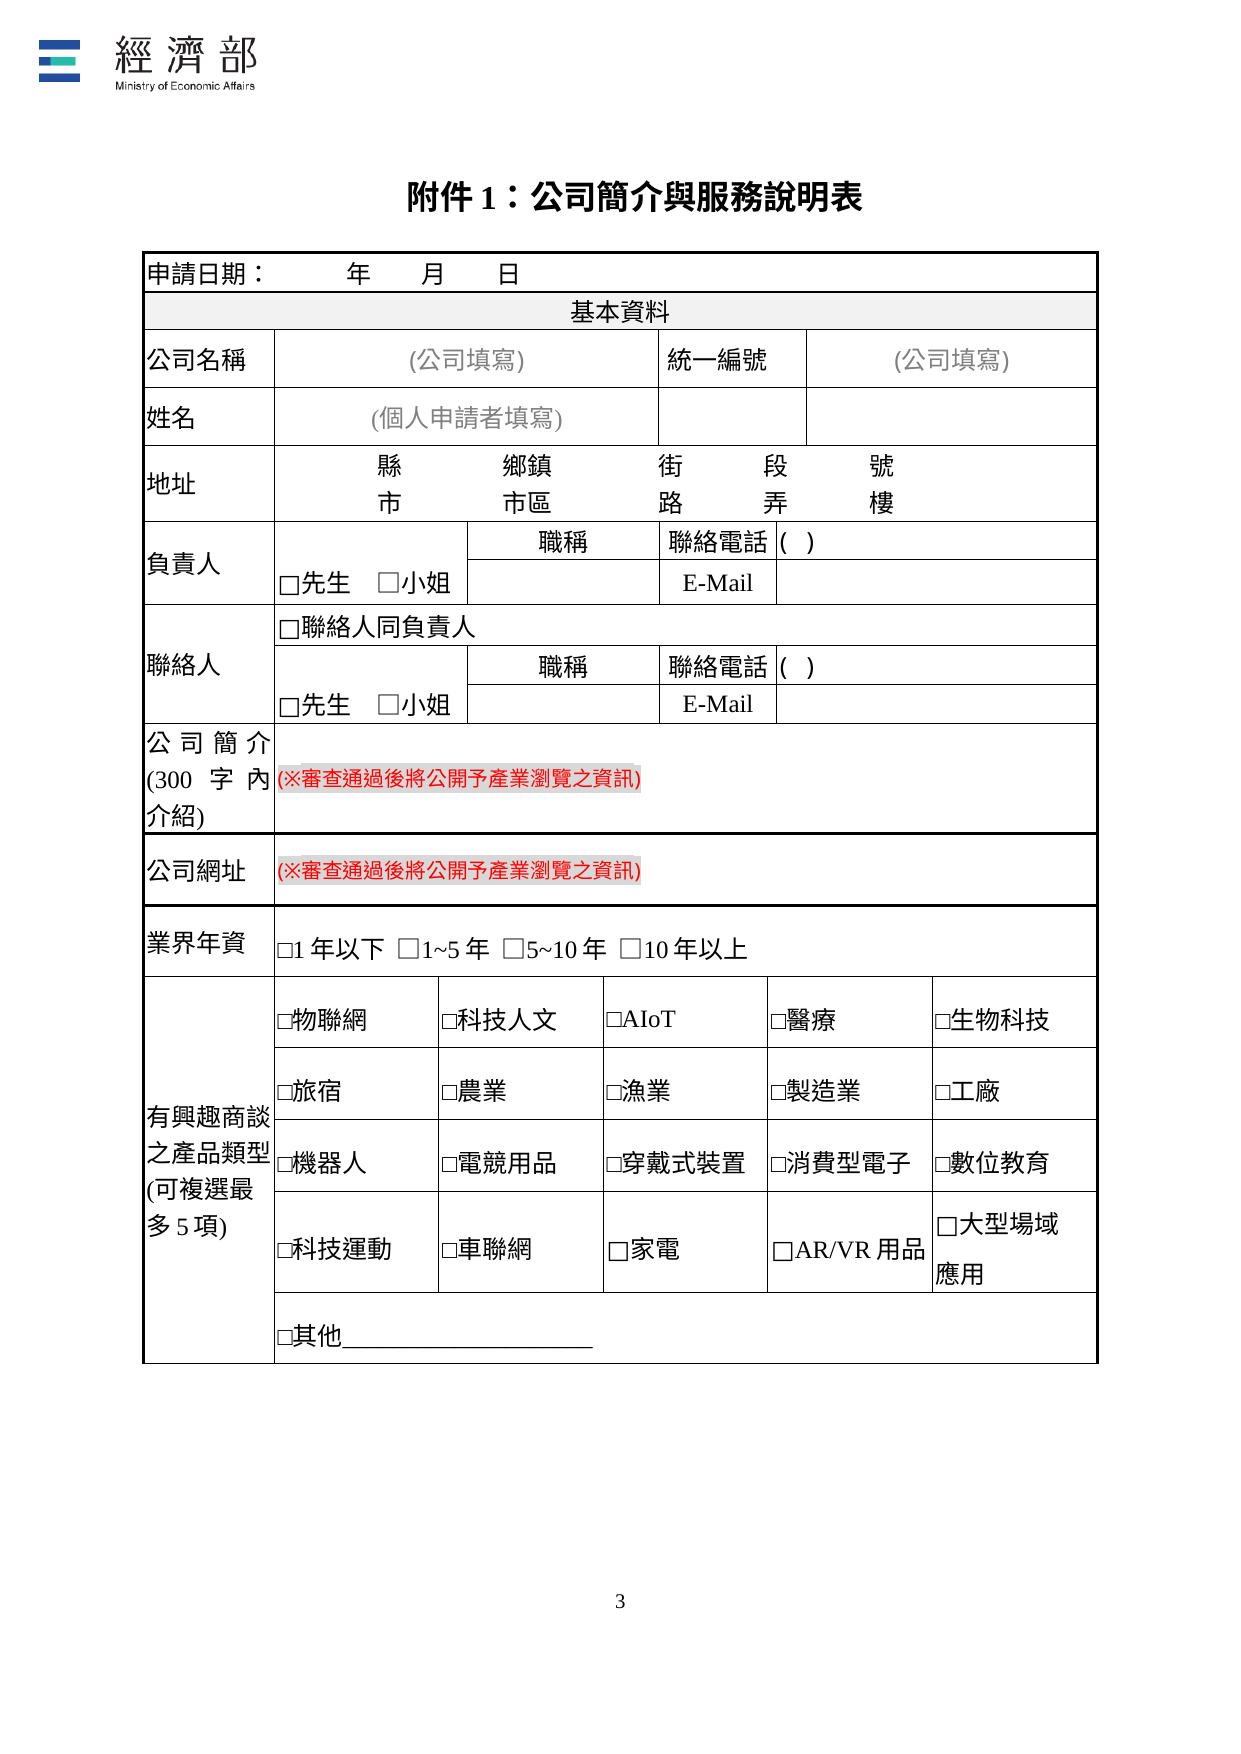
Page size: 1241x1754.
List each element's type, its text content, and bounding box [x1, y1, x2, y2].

table_cell □數位教育 [933, 1120, 1096, 1191]
table_cell 有興趣商談之產品類型 (可複選最多5項) [145, 977, 274, 1363]
table_cell 地址 [145, 446, 274, 521]
table_cell 負責人 [145, 522, 274, 604]
table_cell (※審查通過後將公開予產業瀏覽之資訊) [275, 724, 1096, 832]
table_cell [468, 685, 659, 722]
table_cell □1年以下 □1~5年 □5~10年 □10年以上 [275, 907, 1096, 976]
table_cell □車聯網 [439, 1192, 603, 1292]
table_cell □聯絡人同負責人 [275, 605, 1096, 645]
table_cell □消費型電子 [768, 1120, 932, 1191]
table_cell 職稱 [468, 646, 659, 684]
table_cell ( ) [777, 646, 1096, 684]
table_cell ( ) [777, 522, 1096, 559]
table_cell □電競用品 [439, 1120, 603, 1191]
table_cell 聯絡人 [145, 605, 274, 722]
table_cell 公司網址 [145, 835, 274, 904]
text 附件1：公司簡介與服務說明表 [112, 157, 1128, 232]
table_cell 姓名 [145, 388, 274, 444]
table_cell 職稱 [468, 522, 659, 559]
table_cell □其他____________________ [275, 1293, 1096, 1363]
table_cell 聯絡電話 [660, 522, 776, 559]
table_cell 聯絡電話 [660, 646, 776, 684]
table_cell □先生 □小姐 [275, 522, 467, 604]
table_cell □科技人文 [439, 977, 603, 1047]
table_cell □AIoT [604, 977, 767, 1047]
table_cell 業界年資 [145, 907, 274, 976]
table_cell □先生 □小姐 [275, 646, 467, 722]
table_cell (個人申請者填寫) [275, 388, 658, 444]
table_cell □機器人 [275, 1120, 438, 1191]
table_header 申請日期： 年 月 日 [145, 254, 1096, 291]
table_cell [807, 388, 1096, 444]
table_cell □製造業 [768, 1048, 932, 1119]
table_cell □工廠 [933, 1048, 1096, 1119]
table_cell □物聯網 [275, 977, 438, 1047]
table_cell □大型場域 應用 [933, 1192, 1096, 1292]
table_cell 縣 鄉鎮 街 段 號 市 市區 路 弄 樓 [275, 446, 1096, 521]
table_cell 統一編號 [659, 330, 806, 387]
table_cell [777, 685, 1096, 722]
table_cell (公司填寫) [275, 330, 658, 387]
table_cell (公司填寫) [807, 330, 1096, 387]
table_cell □穿戴式裝置 [604, 1120, 767, 1191]
table_cell 基本資料 [145, 293, 1096, 329]
table_cell □醫療 [768, 977, 932, 1047]
table_cell □旅宿 [275, 1048, 438, 1119]
table_cell [777, 560, 1096, 604]
table_cell □漁業 [604, 1048, 767, 1119]
table_cell [468, 560, 659, 604]
table_cell □農業 [439, 1048, 603, 1119]
table_cell [659, 388, 806, 444]
table_cell □家電 [604, 1192, 767, 1292]
picture [25, 27, 269, 99]
table_cell □生物科技 [933, 977, 1096, 1047]
table_cell E-Mail [660, 560, 776, 604]
table_cell □AR/VR用品 [768, 1192, 932, 1292]
table_cell □科技運動 [275, 1192, 438, 1292]
table_cell 公司簡介(300字內介紹) [145, 724, 274, 832]
table_cell 公司名稱 [145, 330, 274, 387]
table_cell E-Mail [660, 685, 776, 722]
table_cell (※審查通過後將公開予產業瀏覽之資訊) [275, 835, 1096, 904]
